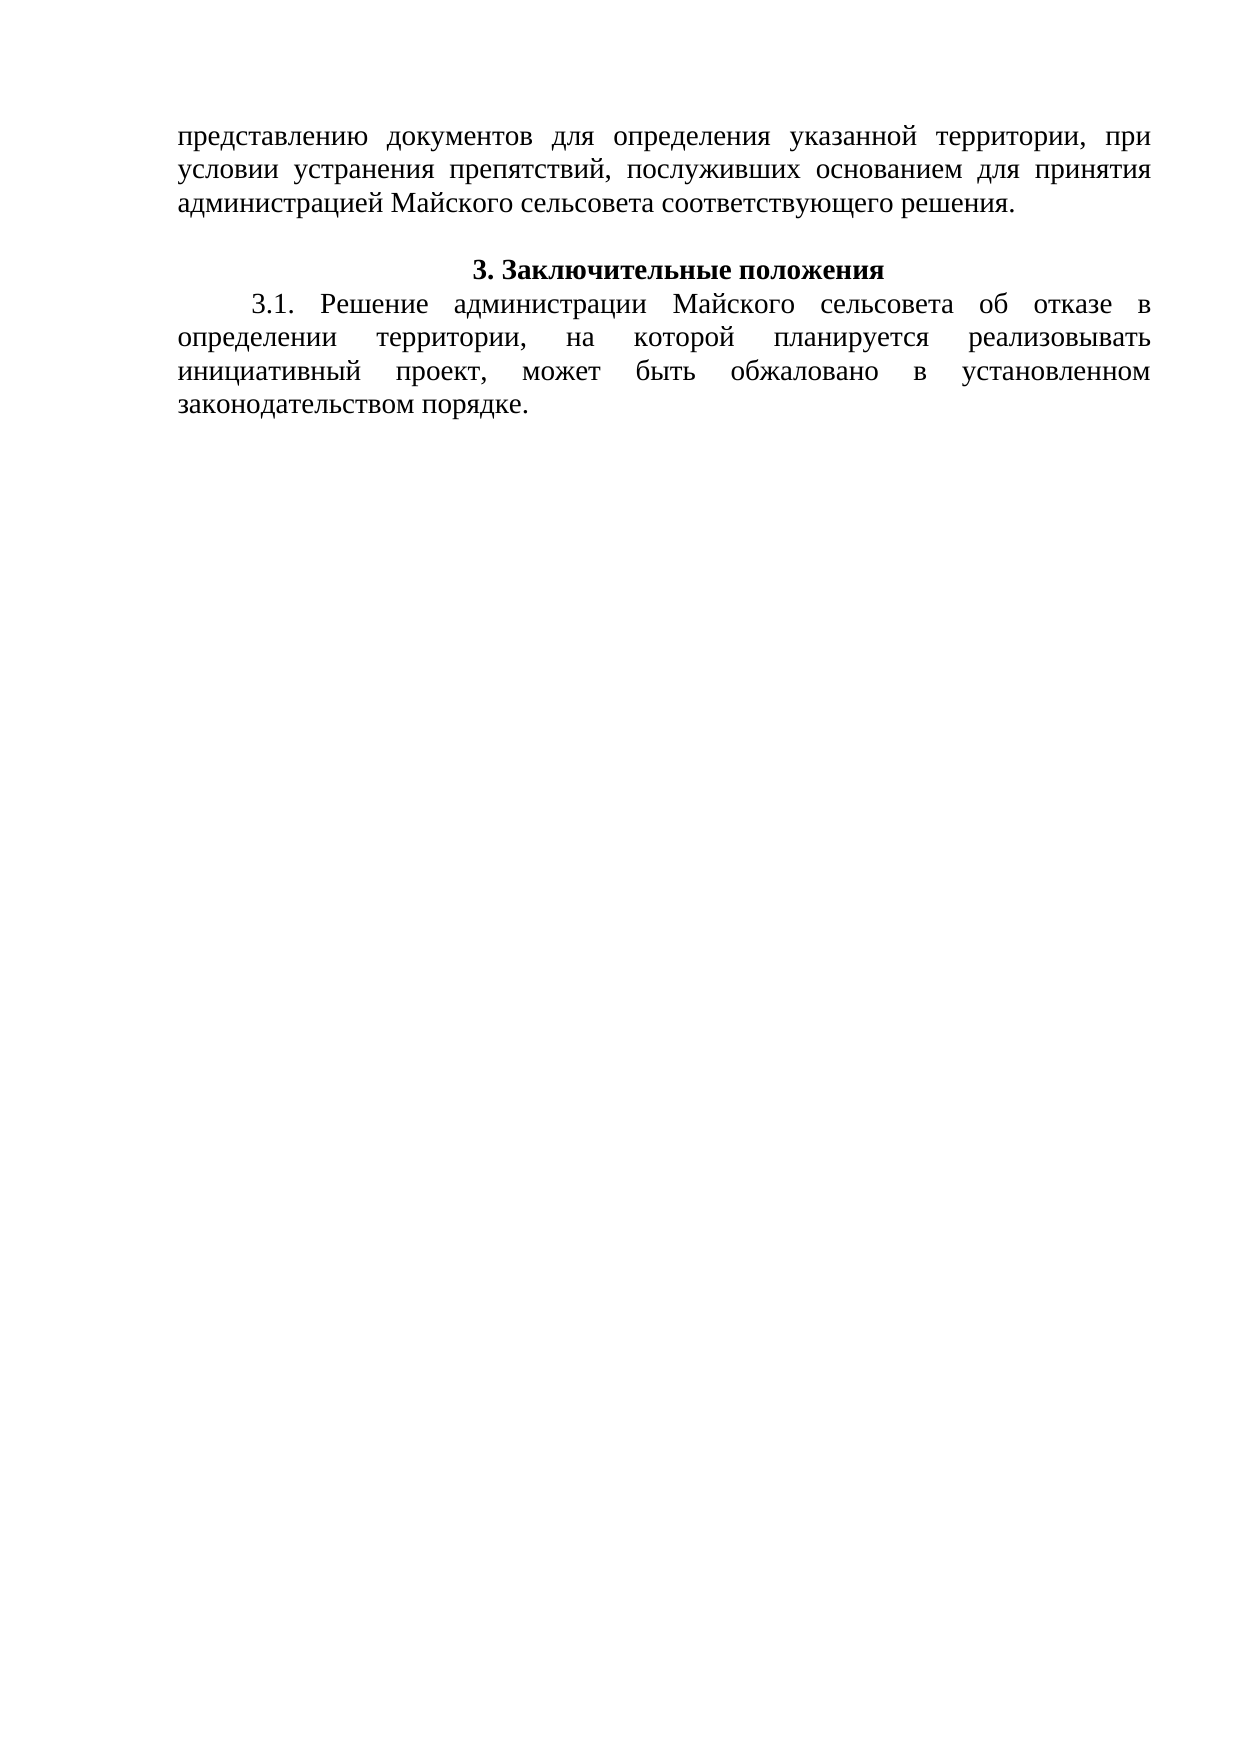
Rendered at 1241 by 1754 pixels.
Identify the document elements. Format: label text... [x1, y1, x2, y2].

text 3.1. Решение администрации Майского сельсовета об отказе в определении территории, на которой планируется реализовывать инициативный проект, может быть обжаловано в установленном законодательством порядке. [177, 286, 1152, 420]
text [177, 118, 1152, 219]
text 3. Заключительные положения [398, 252, 1152, 286]
